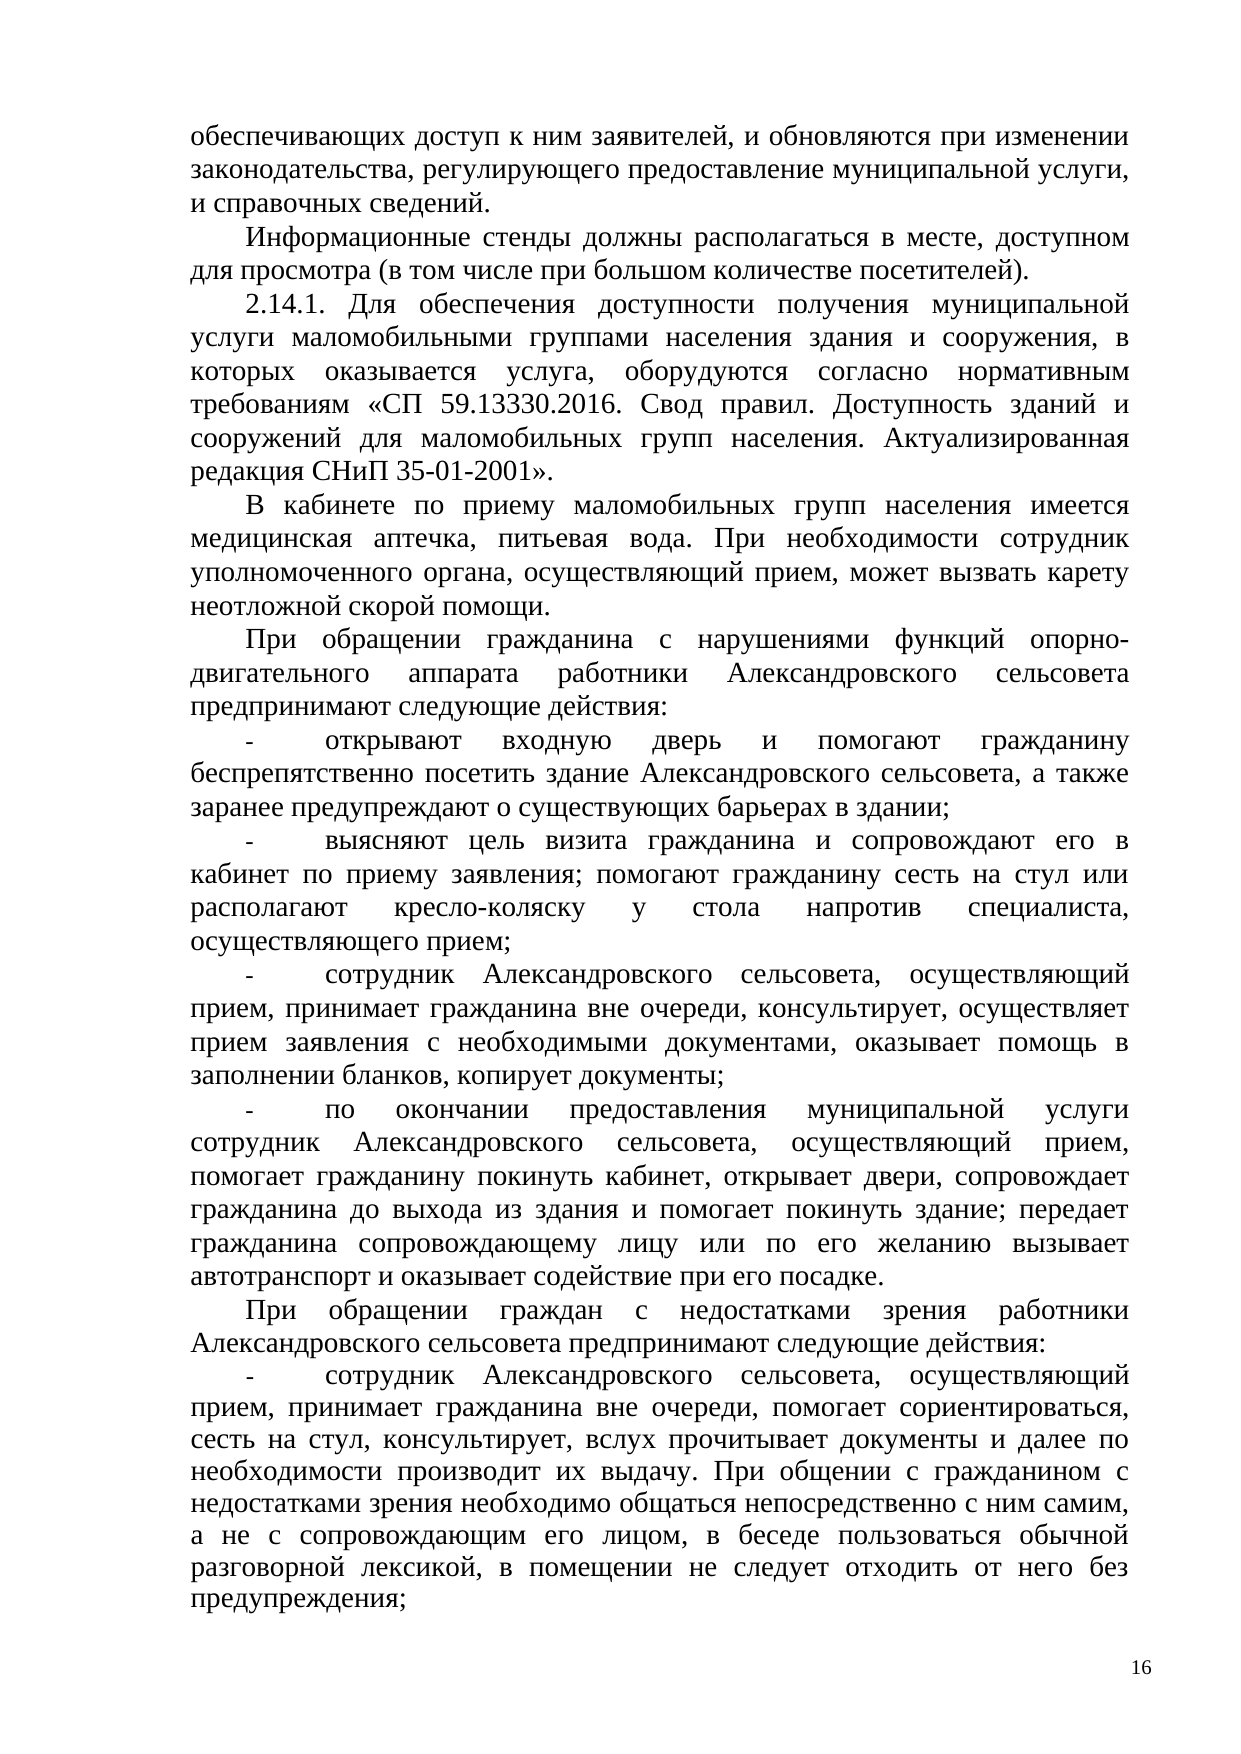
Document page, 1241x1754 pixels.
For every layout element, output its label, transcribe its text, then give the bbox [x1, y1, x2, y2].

list сотрудник Александровского сельсовета, осуществляющий прием, принимает гражданина вне очереди, помогает сориентироваться, сесть на стул, консультирует, вслух прочитывает документы и далее по необходимости производит их выдачу. При общении с гражданином с недостатками зрения необходимо общаться непосредственно с ним самим, а не с сопровождающим его лицом, в беседе пользоваться обычной разговорной лексикой, в помещении не следует отходить от него без предупреждения; [190, 1359, 1130, 1614]
text При обращении гражданина с нарушениями функций опорно-двигательного аппарата работники Александровского сельсовета предпринимают следующие действия: [190, 621, 1130, 722]
text 2.14.1. Для обеспечения доступности получения муниципальной услуги маломобильными группами населения здания и сооружения, в которых оказывается услуга, оборудуются согласно нормативным требованиям «СП 59.13330.2016. Свод правил. Доступность зданий и сооружений для маломобильных групп населения. Актуализированная редакция СНиП 35-01-2001». [190, 286, 1130, 487]
list сотрудник Александровского сельсовета, осуществляющий прием, принимает гражданина вне очереди, консультирует, осуществляет прием заявления с необходимыми документами, оказывает помощь в заполнении бланков, копирует документы; [190, 957, 1130, 1091]
text При обращении граждан с недостатками зрения работники Александровского сельсовета предпринимают следующие действия: [190, 1292, 1130, 1359]
text Информационные стенды должны располагаться в месте, доступном для просмотра (в том числе при большом количестве посетителей). [190, 219, 1130, 286]
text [190, 118, 1130, 219]
text В кабинете по приему маломобильных групп населения имеется медицинская аптечка, питьевая вода. При необходимости сотрудник уполномоченного органа, осуществляющий прием, может вызвать карету неотложной скорой помощи. [190, 487, 1130, 621]
list выясняют цель визита гражданина и сопровождают его в кабинет по приему заявления; помогают гражданину сесть на стул или располагают кресло-коляску у стола напротив специалиста, осуществляющего прием; [190, 822, 1130, 957]
list по окончании предоставления муниципальной услуги сотрудник Александровского сельсовета, осуществляющий прием, помогает гражданину покинуть кабинет, открывает двери, сопровождает гражданина до выхода из здания и помогает покинуть здание; передает гражданина сопровождающему лицу или по его желанию вызывает автотранспорт и оказывает содействие при его посадке. [190, 1091, 1130, 1292]
list открывают входную дверь и помогают гражданину беспрепятственно посетить здание Александровского сельсовета, а также заранее предупреждают о существующих барьерах в здании; [190, 722, 1130, 822]
